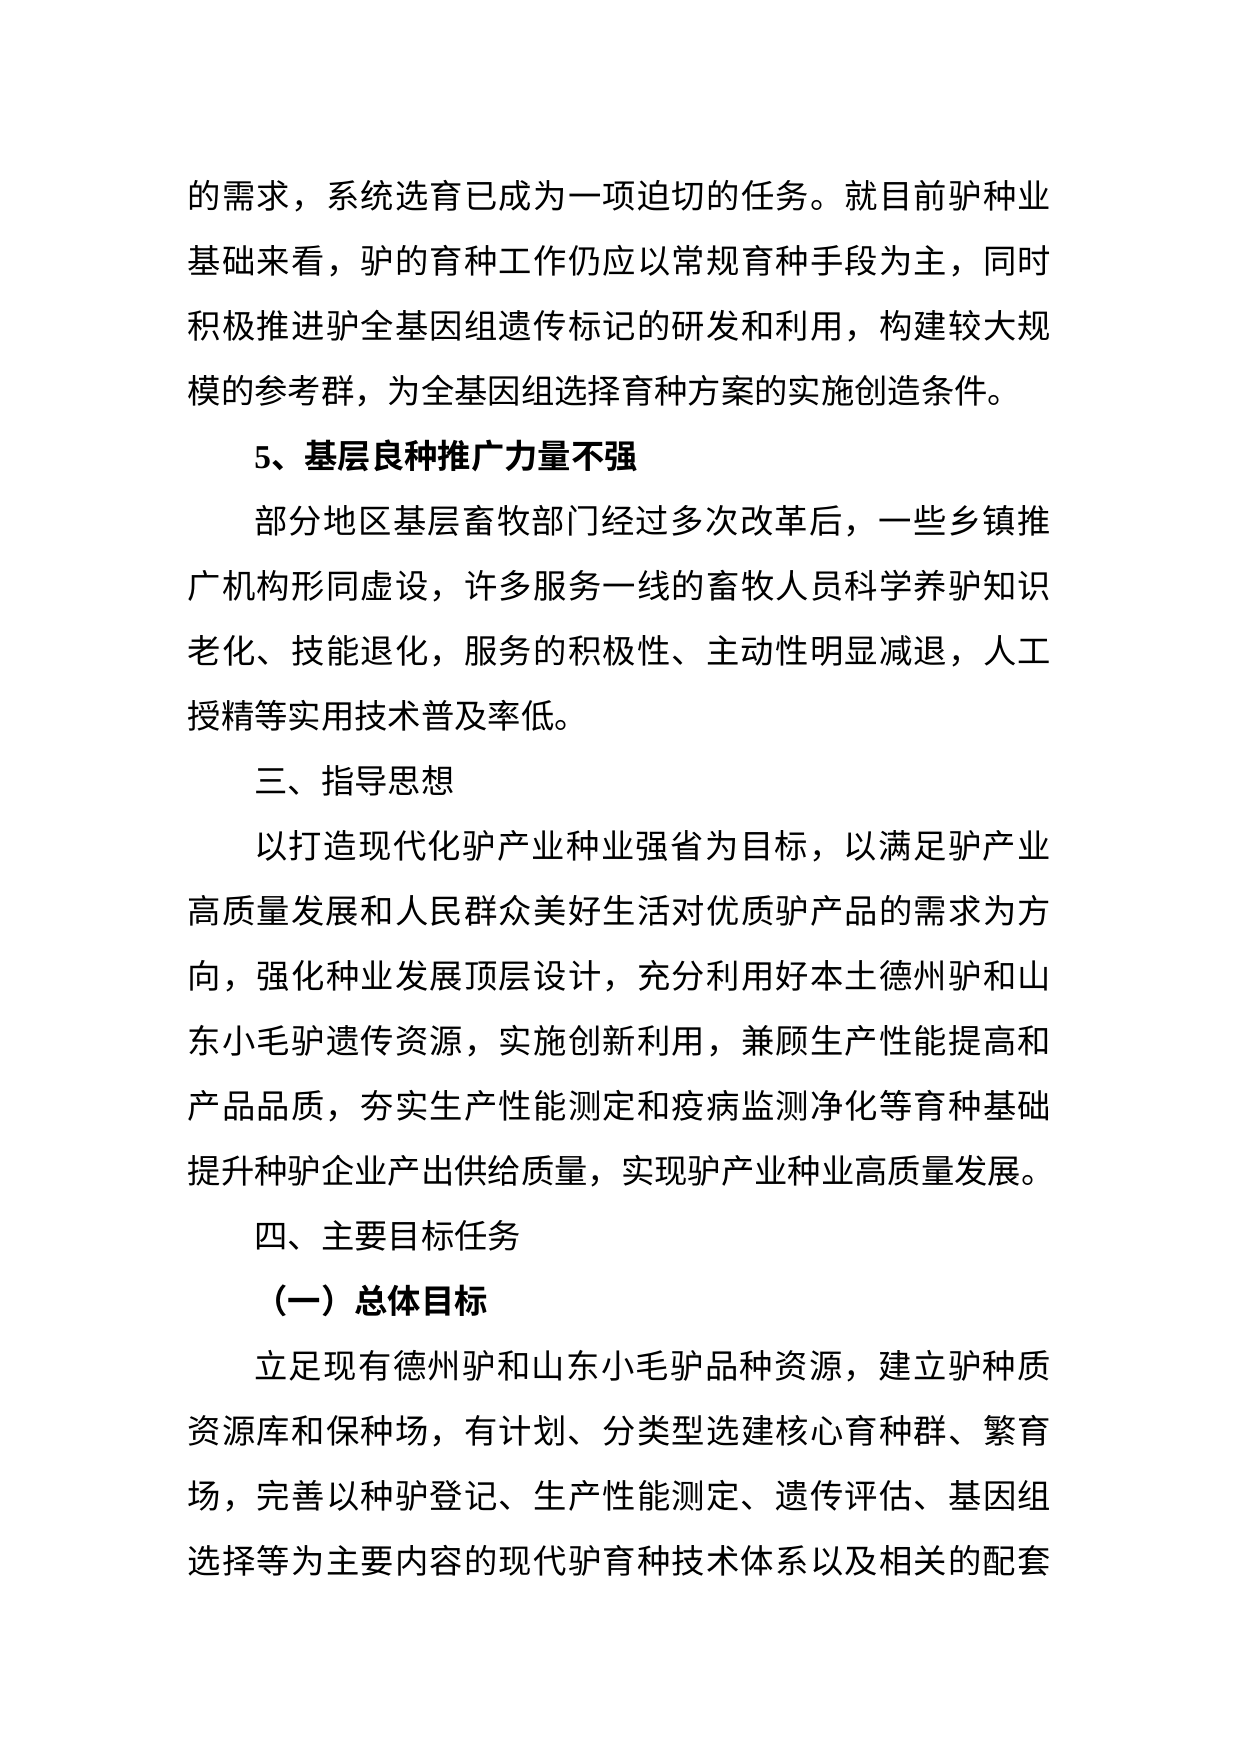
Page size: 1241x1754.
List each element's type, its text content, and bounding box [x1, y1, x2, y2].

text 部分地区基层畜牧部门经过多次改革后，一些乡镇推广机构形同虚设，许多服务一线的畜牧人员科学养驴知识老化、技能退化，服务的积极性、主动性明显减退，人工授精等实用技术普及率低。 [187, 487, 1053, 747]
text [187, 162, 1053, 422]
text 三、指导思想 [187, 747, 1053, 812]
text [187, 1332, 1053, 1592]
text 以打造现代化驴产业种业强省为目标，以满足驴产业高质量发展和人民群众美好生活对优质驴产品的需求为方向，强化种业发展顶层设计，充分利用好本土德州驴和山东小毛驴遗传资源，实施创新利用，兼顾生产性能提高和产品品质，夯实生产性能测定和疫病监测净化等育种基础，提升种驴企业产出供给质量，实现驴产业种业高质量发展。 [187, 812, 1053, 1202]
text 四、主要目标任务 [187, 1202, 1053, 1267]
text 5、基层良种推广力量不强 [187, 422, 1053, 487]
text （一）总体目标 [187, 1267, 1053, 1332]
